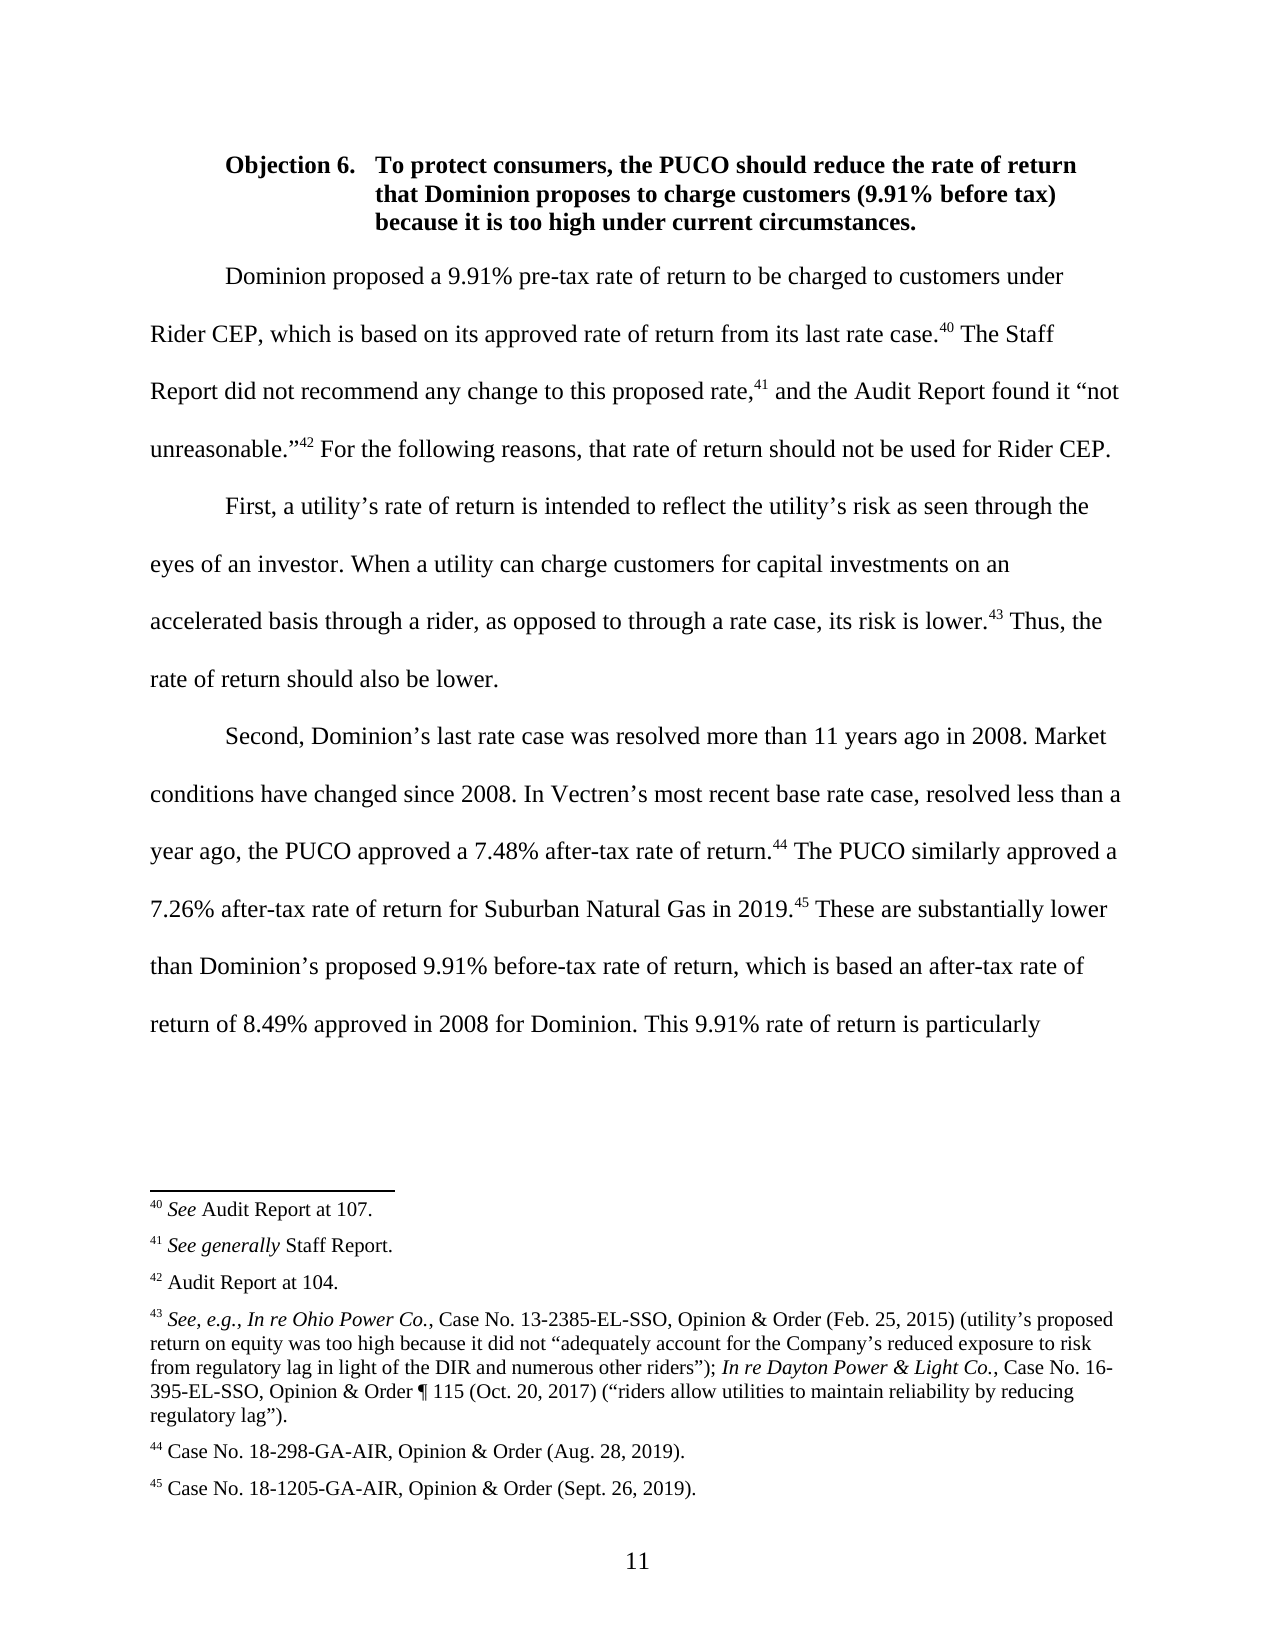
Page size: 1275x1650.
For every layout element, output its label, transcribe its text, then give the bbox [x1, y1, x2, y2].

text Second, Dominion’s last rate case was resolved more than 11 years ago in 2008. Market conditions have changed since 2008. In Vectren’s most recent base rate case, resolved less than a year ago, the PUCO approved a 7.48% after-tax rate of return. The PUCO similarly approved a 7.26% after-tax rate of return for Suburban Natural Gas in 2019. These are substantially lower than Dominion’s proposed 9.91% before-tax rate of return, which is based an after-tax rate of return of 8.49% approved in 2008 for Dominion. This 9.91% rate of return is particularly unreasonable because it is based on a 6.50% cost of debt, which far exceeds the current debt market conditions. [150, 721, 1125, 1037]
subtitle Objection 6. To protect consumers, the PUCO should reduce the rate of return that Dominion proposes to charge customers (9.91% before tax) because it is too high under current circumstances. [225, 150, 1125, 236]
text Dominion proposed a 9.91% pre-tax rate of return to be charged to customers under Rider CEP, which is based on its approved rate of return from its last rate case. The Staff Report did not recommend any change to this proposed rate, and the Audit Report found it “not unreasonable.” For the following reasons, that rate of return should not be used for Rider CEP. [150, 261, 1125, 462]
text First, a utility’s rate of return is intended to reflect the utility’s risk as seen through the eyes of an investor. When a utility can charge customers for capital investments on an accelerated basis through a rider, as opposed to through a rate case, its risk is lower. Thus, the rate of return should also be lower. [150, 491, 1125, 692]
